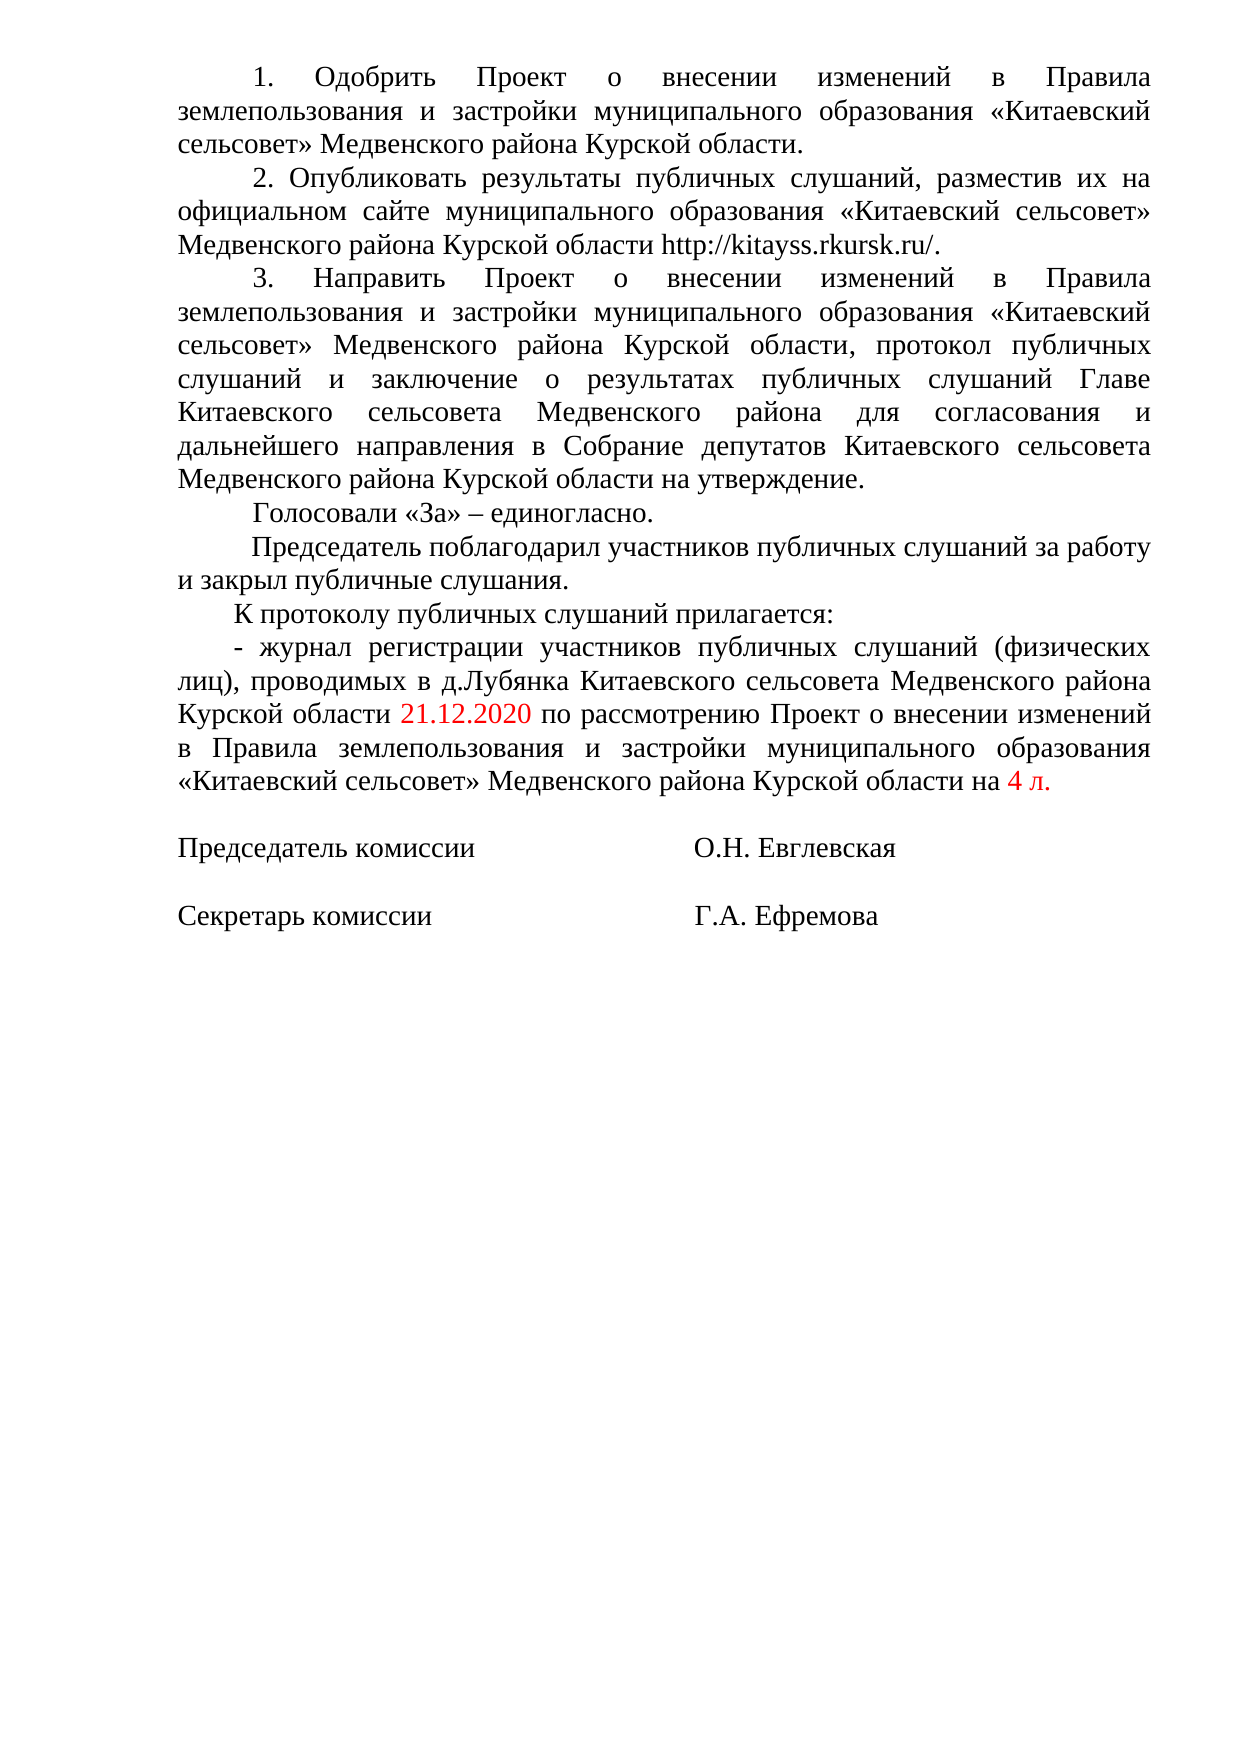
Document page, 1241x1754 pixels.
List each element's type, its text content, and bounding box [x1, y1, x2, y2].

text 3. Направить Проект о внесении изменений в Правила землепользования и застройки муниципального образования «Китаевский сельсовет» Медвенского района Курской области, протокол публичных слушаний и заключение о результатах публичных слушаний Главе Китаевского сельсовета Медвенского района для согласования и дальнейшего направления в Собрание депутатов Китаевского сельсовета Медвенского района Курской области на утверждение. [177, 260, 1152, 495]
text 1. Одобрить Проект о внесении изменений в Правила землепользования и застройки муниципального образования «Китаевский сельсовет» Медвенского района Курской области. [177, 59, 1152, 160]
text Голосовали «За» – единогласно. [177, 495, 1152, 529]
text - журнал регистрации участников публичных слушаний (физических лиц), проводимых в д.Лубянка Китаевского сельсовета Медвенского района Курской области 21.12.2020 по рассмотрению Проект о внесении изменений в Правила землепользования и застройки муниципального образования «Китаевский сельсовет» Медвенского района Курской области на 4 л. [177, 629, 1152, 797]
text Председатель поблагодарил участников публичных слушаний за работу и закрыл публичные слушания. [177, 529, 1152, 596]
text Секретарь комиссии Г.А. Ефремова [177, 898, 1152, 931]
text 2. Опубликовать результаты публичных слушаний, разместив их на официальном сайте муниципального образования «Китаевский сельсовет» Медвенского района Курской области http://kitayss.rkursk.ru/. [177, 160, 1152, 260]
text К протоколу публичных слушаний прилагается: [177, 596, 1152, 629]
text Председатель комиссии О.Н. Евглевская [177, 831, 1152, 864]
